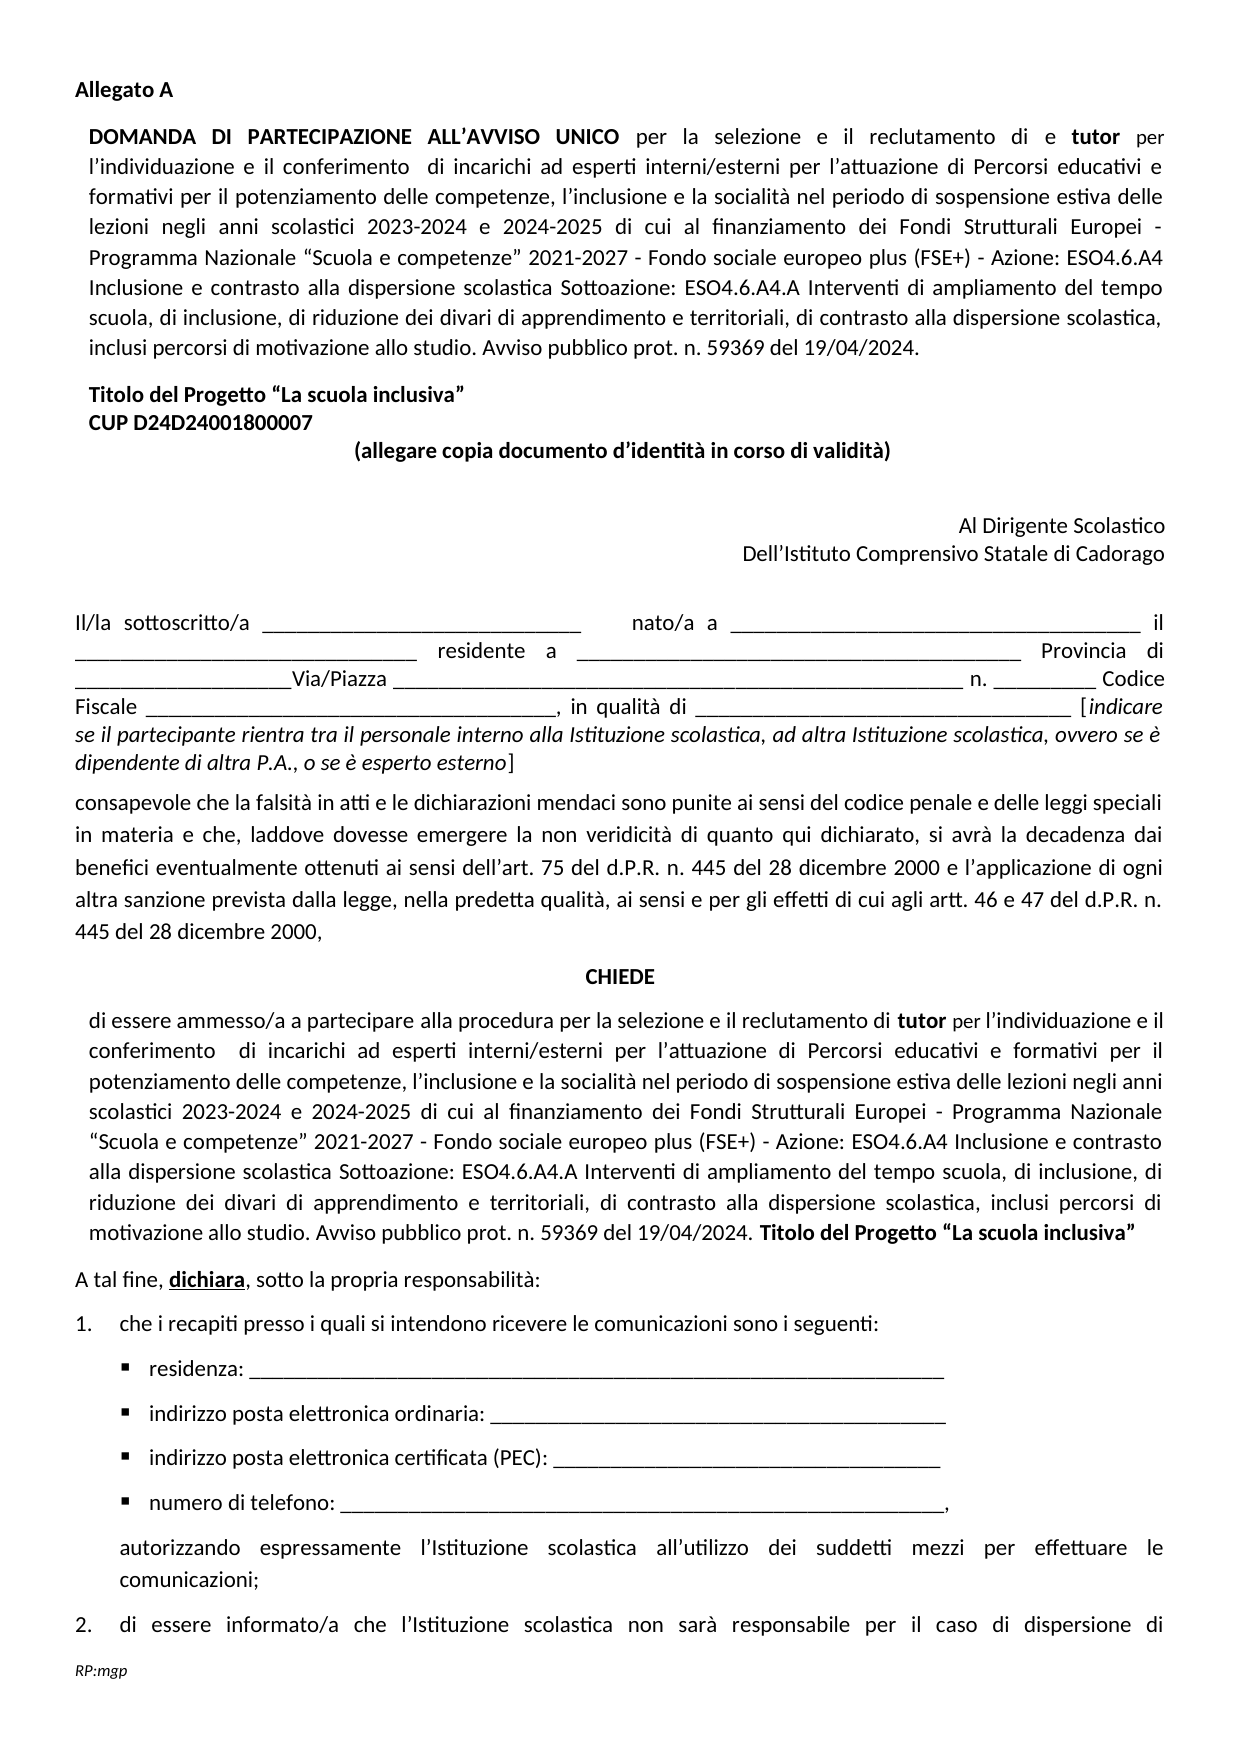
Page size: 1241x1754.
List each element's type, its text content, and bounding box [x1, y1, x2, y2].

text DOMANDA DI PARTECIPAZIONE ALL’AVVISO UNICO per la selezione e il reclutamento di e tutor per l’individuazione e il conferimento di incarichi ad esperti interni/esterni per l’attuazione di Percorsi educativi e formativi per il potenziamento delle competenze, l’inclusione e la socialità nel periodo di sospensione estiva delle lezioni negli anni scolastici 2023-2024 e 2024-2025 di cui al finanziamento dei Fondi Strutturali Europei - Programma Nazionale “Scuola e competenze” 2021-2027 - Fondo sociale europeo plus (FSE+) - Azione: ESO4.6.A4 Inclusione e contrasto alla dispersione scolastica Sottoazione: ESO4.6.A4.A Interventi di ampliamento del tempo scuola, di inclusione, di riduzione dei divari di apprendimento e territoriali, di contrasto alla dispersione scolastica, inclusi percorsi di motivazione allo studio. Avviso pubblico prot. n. 59369 del 19/04/2024. [89, 122, 1164, 361]
text autorizzando espressamente l’Istituzione scolastica all’utilizzo dei suddetti mezzi per effettuare le comunicazioni; [119, 1533, 1165, 1593]
text A tal fine, dichiara, sotto la propria responsabilità: [75, 1265, 1165, 1293]
text CHIEDE [75, 962, 1165, 990]
text Allegato A [75, 75, 1165, 103]
list numero di telefono: _____________________________________________________, [119, 1488, 1165, 1516]
text Il/la sottoscritto/a ____________________________ nato/a a ____________________________________ il ______________________________ residente a _______________________________________ Provincia di ___________________Via/Piazza __________________________________________________ n. _________ Codice Fiscale ____________________________________, in qualità di _________________________________ [indicare se il partecipante rientra tra il personale interno alla Istituzione scolastica, ad altra Istituzione scolastica, ovvero se è dipendente di altra P.A., o se è esperto esterno] [75, 608, 1165, 776]
text Dell’Istituto Comprensivo Statale di Cadorago [75, 539, 1165, 567]
list indirizzo posta elettronica ordinaria: ________________________________________ [119, 1399, 1165, 1427]
text (allegare copia documento d’identità in corso di validità) [75, 436, 1165, 464]
text Titolo del Progetto “La scuola inclusiva” [89, 380, 1165, 408]
text CUP D24D24001800007 [89, 408, 1165, 436]
list indirizzo posta elettronica certificata (PEC): __________________________________ [119, 1443, 1165, 1472]
text Al Dirigente Scolastico [591, 511, 1165, 539]
text di essere ammesso/a a partecipare alla procedura per la selezione e il reclutamento di tutor per l’individuazione e il conferimento di incarichi ad esperti interni/esterni per l’attuazione di Percorsi educativi e formativi per il potenziamento delle competenze, l’inclusione e la socialità nel periodo di sospensione estiva delle lezioni negli anni scolastici 2023-2024 e 2024-2025 di cui al finanziamento dei Fondi Strutturali Europei - Programma Nazionale “Scuola e competenze” 2021-2027 - Fondo sociale europeo plus (FSE+) - Azione: ESO4.6.A4 Inclusione e contrasto alla dispersione scolastica Sottoazione: ESO4.6.A4.A Interventi di ampliamento del tempo scuola, di inclusione, di riduzione dei divari di apprendimento e territoriali, di contrasto alla dispersione scolastica, inclusi percorsi di motivazione allo studio. Avviso pubblico prot. n. 59369 del 19/04/2024. Titolo del Progetto “La scuola inclusiva” [89, 1006, 1164, 1246]
text consapevole che la falsità in atti e le dichiarazioni mendaci sono punite ai sensi del codice penale e delle leggi speciali in materia e che, laddove dovesse emergere la non veridicità di quanto qui dichiarato, si avrà la decadenza dai benefici eventualmente ottenuti ai sensi dell’art. 75 del d.P.R. n. 445 del 28 dicembre 2000 e l’applicazione di ogni altra sanzione prevista dalla legge, nella predetta qualità, ai sensi e per gli effetti di cui agli artt. 46 e 47 del d.P.R. n. 445 del 28 dicembre 2000, [75, 788, 1165, 945]
list residenza: _____________________________________________________________ [119, 1354, 1165, 1382]
list che i recapiti presso i quali si intendono ricevere le comunicazioni sono i seguenti: [75, 1309, 1165, 1337]
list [75, 1610, 1165, 1638]
